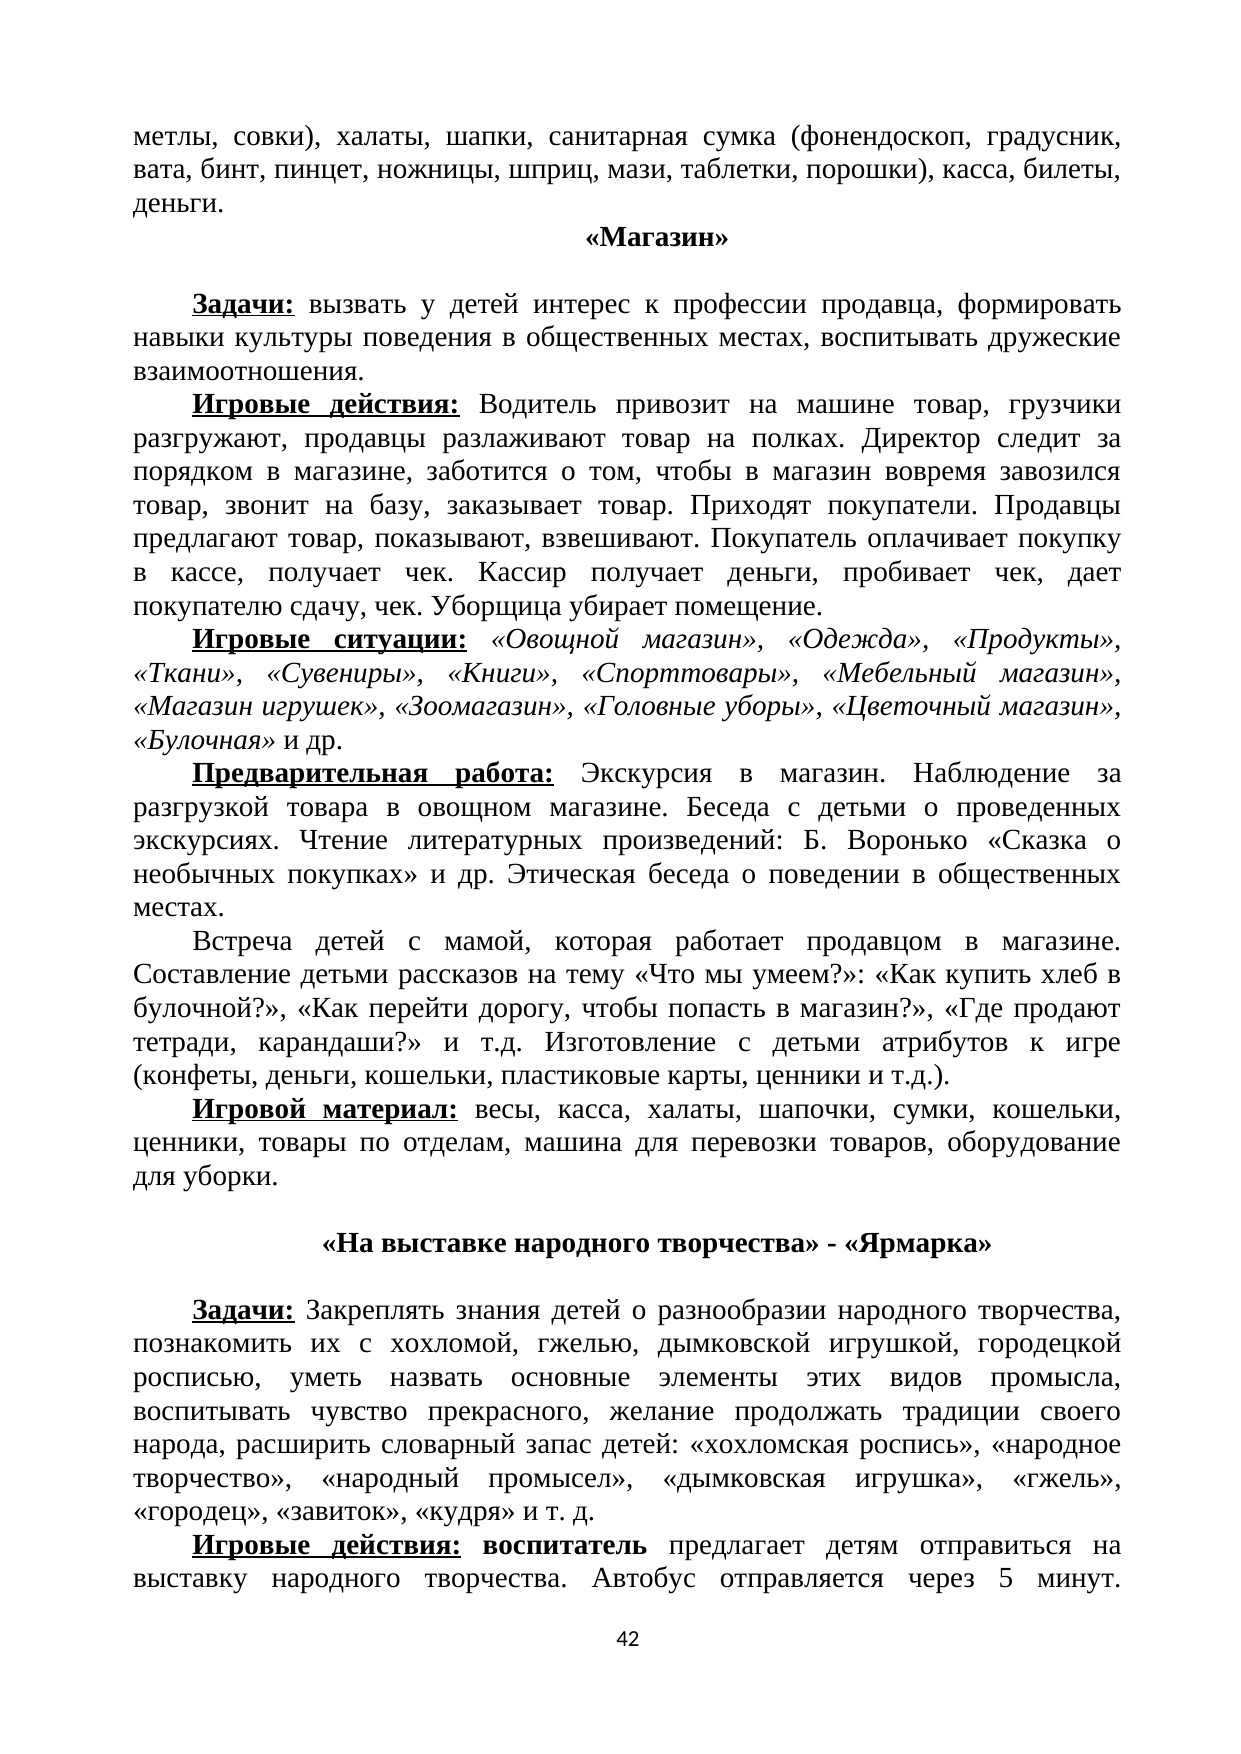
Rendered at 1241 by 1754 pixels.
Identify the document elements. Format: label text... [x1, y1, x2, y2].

text «Магазин» [133, 219, 1122, 252]
text Встреча детей с мамой, которая работает продавцом в магазине. Составление детьми рассказов на тему «Что мы умеем?»: «Как купить хлеб в булочной?», «Как перейти дорогу, чтобы попасть в магазин?», «Где продают тетради, карандаши?» и т.д. Изготовление с детьми атрибутов к игре (конфеты, деньги, кошельки, пластиковые карты, ценники и т.д.). [133, 923, 1122, 1091]
text Задачи: вызвать у детей интерес к профессии продавца, формировать навыки культуры поведения в общественных местах, воспитывать дружеские взаимоотношения. [133, 286, 1122, 386]
text Предварительная работа: Экскурсия в магазин. Наблюдение за разгрузкой товара в овощном магазине. Беседа с детьми о проведенных экскурсиях. Чтение литературных произведений: Б. Воронько «Сказка о необычных покупках» и др. Этическая беседа о поведении в общественных местах. [133, 755, 1122, 923]
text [133, 1527, 1122, 1594]
text Игровые ситуации: «Овощной магазин», «Одежда», «Продукты», «Ткани», «Сувениры», «Книги», «Спорттовары», «Мебельный магазин», «Магазин игрушек», «Зоомагазин», «Головные уборы», «Цветочный магазин», «Булочная» и др. [133, 621, 1122, 755]
text Игровой материал: весы, касса, халаты, шапочки, сумки, кошельки, ценники, товары по отделам, машина для перевозки товаров, оборудование для уборки. [133, 1091, 1122, 1191]
text Задачи: Закреплять знания детей о разнообразии народного творчества, познакомить их с хохломой, гжелью, дымковской игрушкой, городецкой росписью, уметь назвать основные элементы этих видов промысла, воспитывать чувство прекрасного, желание продолжать традиции своего народа, расширить словарный запас детей: «хохломская роспись», «народное творчество», «народный промысел», «дымковская игрушка», «гжель», «городец», «завиток», «кудря» и т. д. [133, 1292, 1122, 1527]
text Игровые действия: Водитель привозит на машине товар, грузчики разгружают, продавцы разлаживают товар на полках. Директор следит за порядком в магазине, заботится о том, чтобы в магазин вовремя завозился товар, звонит на базу, заказывает товар. Приходят покупатели. Продавцы предлагают товар, показывают, взвешивают. Покупатель оплачивает покупку в кассе, получает чек. Кассир получает деньги, пробивает чек, дает покупателю сдачу, чек. Уборщица убирает помещение. [133, 386, 1122, 621]
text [133, 118, 1122, 219]
text «На выставке народного творчества» - «Ярмарка» [133, 1225, 1122, 1258]
